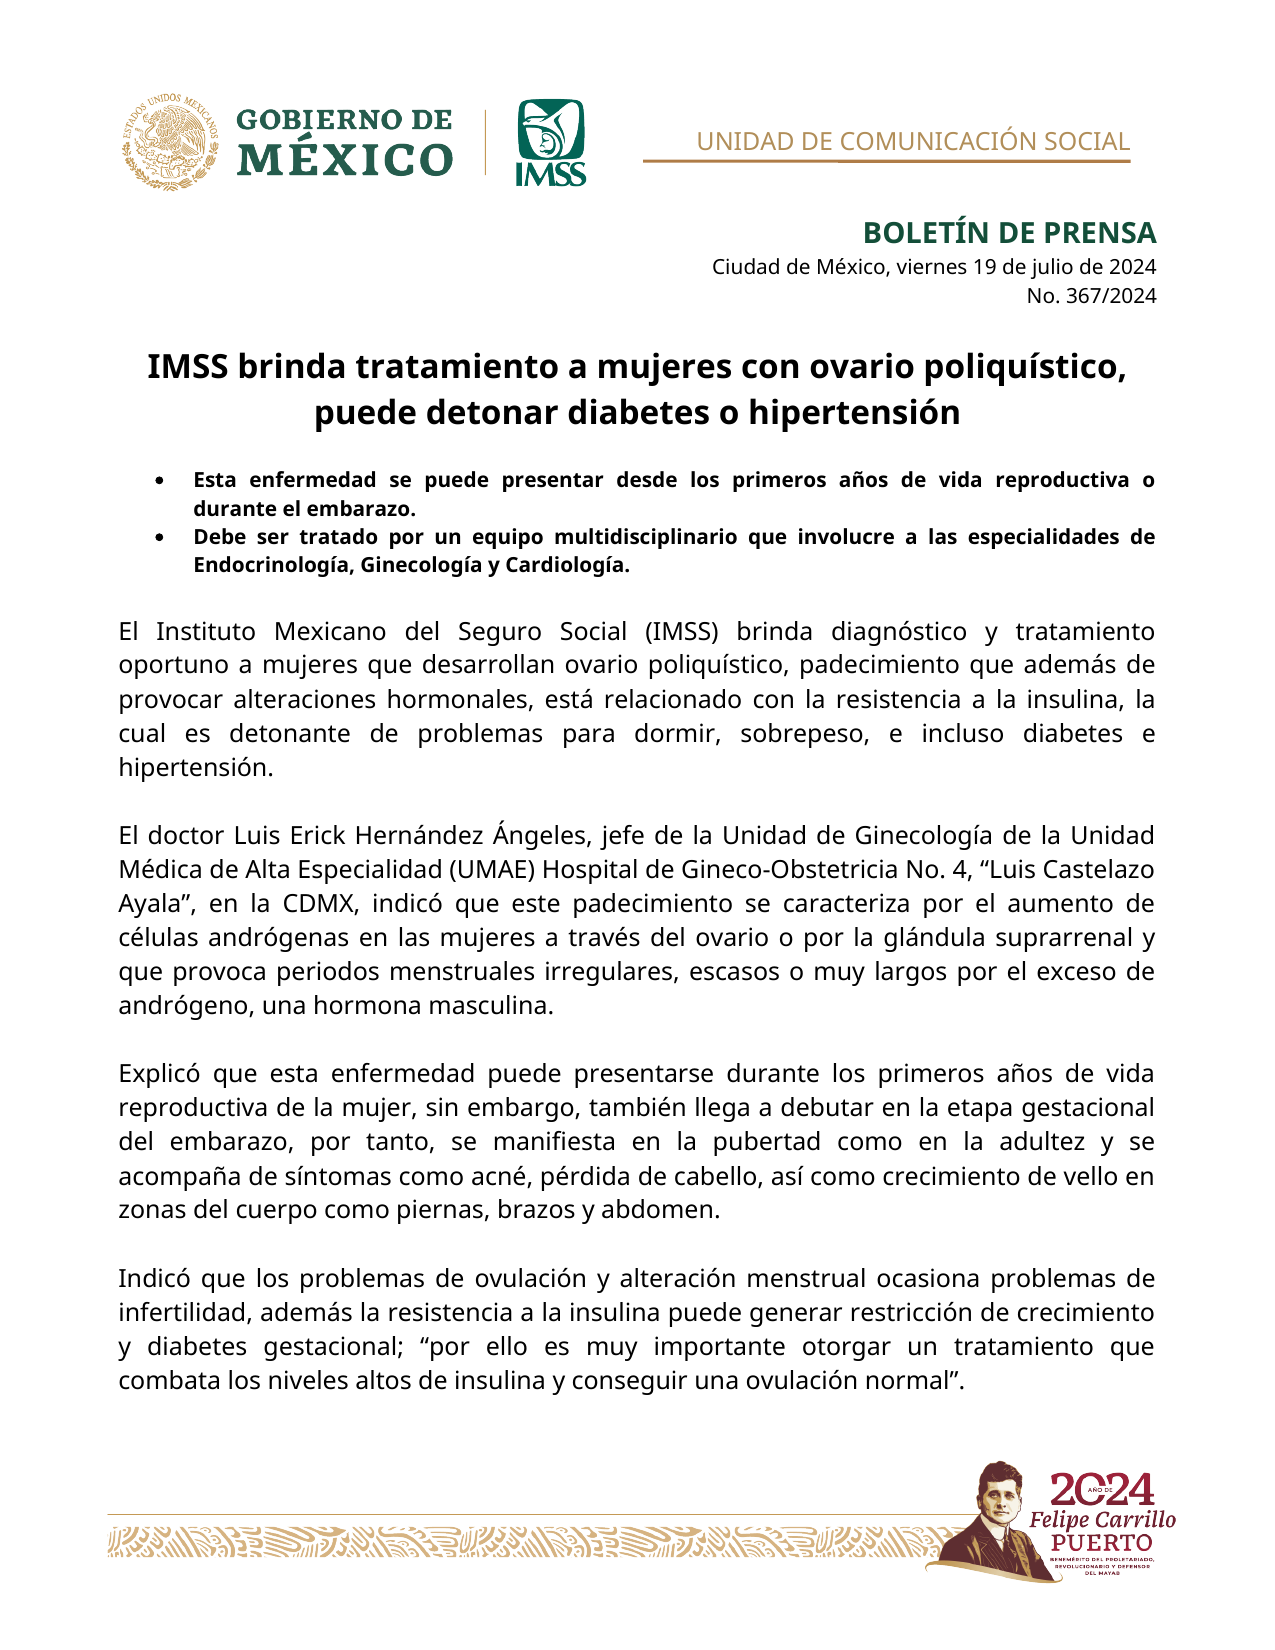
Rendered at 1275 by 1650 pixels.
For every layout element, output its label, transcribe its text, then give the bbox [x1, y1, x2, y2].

text Indicó que los problemas de ovulación y alteración menstrual ocasiona problemas de infertilidad, además la resistencia a la insulina puede generar restricción de crecimiento y diabetes gestacional; “por ello es muy importante otorgar un tratamiento que combata los niveles altos de insulina y conseguir una ovulación normal”. [118, 1260, 1157, 1397]
text El doctor Luis Erick Hernández Ángeles, jefe de la Unidad de Ginecología de la Unidad Médica de Alta Especialidad (UMAE) Hospital de Gineco-Obstetricia No. 4, “Luis Castelazo Ayala”, en la CDMX, indicó que este padecimiento se caracteriza por el aumento de células andrógenas en las mujeres a través del ovario o por la glándula suprarrenal y que provoca periodos menstruales irregulares, escasos o muy largos por el exceso de andrógeno, una hormona masculina. [118, 817, 1157, 1022]
picture [0, 1378, 1275, 1649]
list Esta enfermedad se puede presentar desde los primeros años de vida reproductiva o durante el embarazo. [156, 465, 1157, 522]
text BOLETÍN DE PRENSA [118, 213, 1157, 252]
text No. 367/2024 [118, 281, 1157, 309]
text El Instituto Mexicano del Seguro Social (IMSS) brinda diagnóstico y tratamiento oportuno a mujeres que desarrollan ovario poliquístico, padecimiento que además de provocar alteraciones hormonales, está relacionado con la resistencia a la insulina, la cual es detonante de problemas para dormir, sobrepeso, e incluso diabetes e hipertensión. [118, 613, 1157, 783]
picture [0, 0, 1275, 280]
text Explicó que esta enfermedad puede presentarse durante los primeros años de vida reproductiva de la mujer, sin embargo, también llega a debutar en la etapa gestacional del embarazo, por tanto, se manifiesta en la pubertad como en la adultez y se acompaña de síntomas como acné, pérdida de cabello, así como crecimiento de vello en zonas del cuerpo como piernas, brazos y abdomen. [118, 1056, 1157, 1226]
list Debe ser tratado por un equipo multidisciplinario que involucre a las especialidades de Endocrinología, Ginecología y Cardiología. [156, 522, 1157, 579]
text Ciudad de México, viernes 19 de julio de 2024 [118, 252, 1157, 281]
text IMSS brinda tratamiento a mujeres con ovario poliquístico, puede detonar diabetes o hipertensión [118, 343, 1157, 434]
